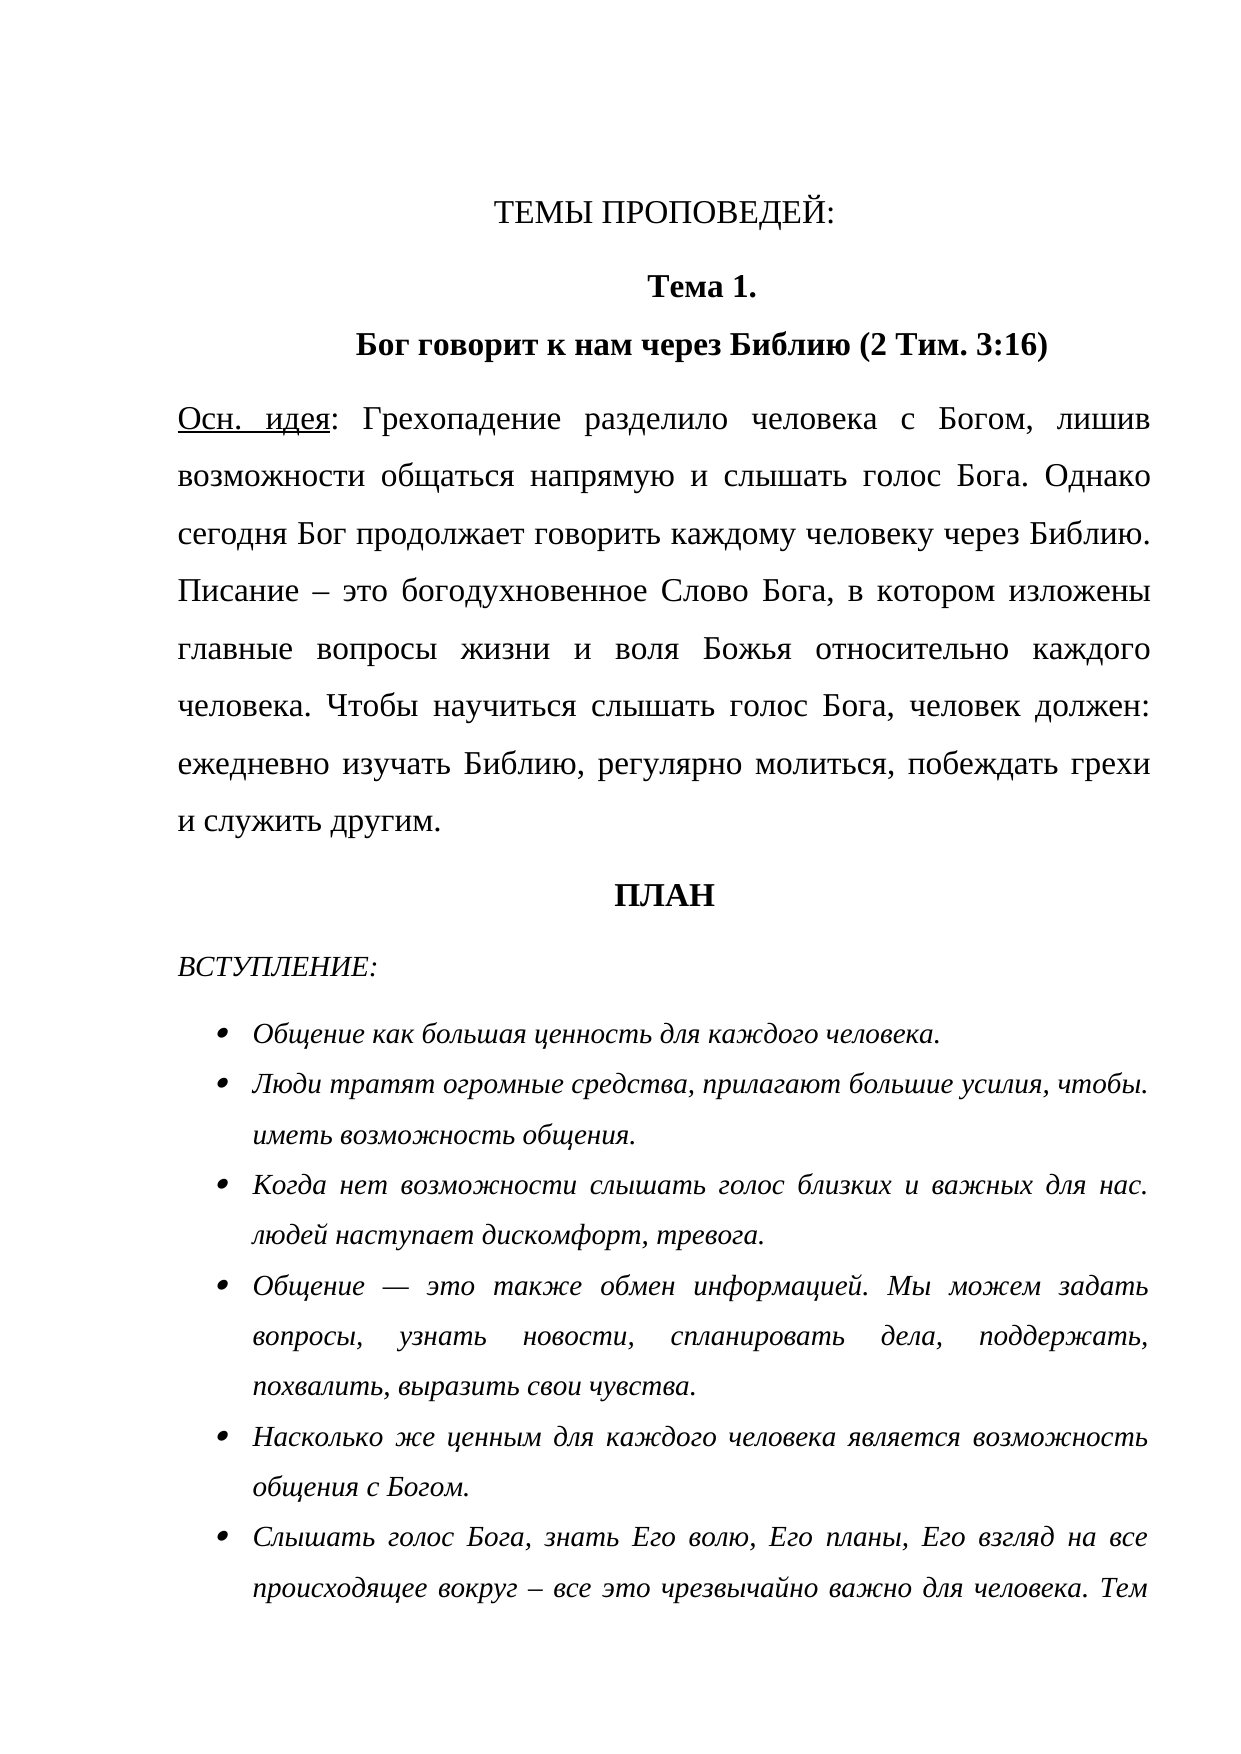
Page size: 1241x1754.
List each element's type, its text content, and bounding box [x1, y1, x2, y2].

list Общение — это также обмен информацией. Мы можем задать вопросы, узнать новости, спланировать дела, поддержать, похвалить, выразить свои чувства. [215, 1268, 1152, 1402]
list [215, 1519, 1152, 1603]
text Осн. идея: Грехопадение разделило человека с Богом, лишив возможности общаться напрямую и слышать голос Бога. Однако сегодня Бог продолжает говорить каждому человеку через Библию. Писание – это богодухновенное Слово Бога, в котором изложены главные вопросы жизни и воля Божья относительно каждого человека. Чтобы научиться слышать голос Бога, человек должен: ежедневно изучать Библию, регулярно молиться, побеждать грехи и служить другим. [177, 398, 1152, 839]
list Тема 1. [252, 266, 1152, 305]
list Люди тратят огромные средства, прилагают большие усилия, чтобы. иметь возможность общения. [215, 1066, 1152, 1150]
text ТЕМЫ ПРОПОВЕДЕЙ: [177, 192, 1152, 231]
list Бог говорит к нам через Библию (2 Тим. 3:16) [252, 324, 1152, 362]
list Общение как большая ценность для каждого человека. [215, 1016, 1152, 1049]
text ВСТУПЛЕНИЕ: [177, 949, 1152, 982]
list Когда нет возможности слышать голос близких и важных для нас. людей наступает дискомфорт, тревога. [215, 1167, 1152, 1251]
list Насколько же ценным для каждого человека является возможность общения с Богом. [215, 1419, 1152, 1503]
text ПЛАН [177, 875, 1152, 913]
